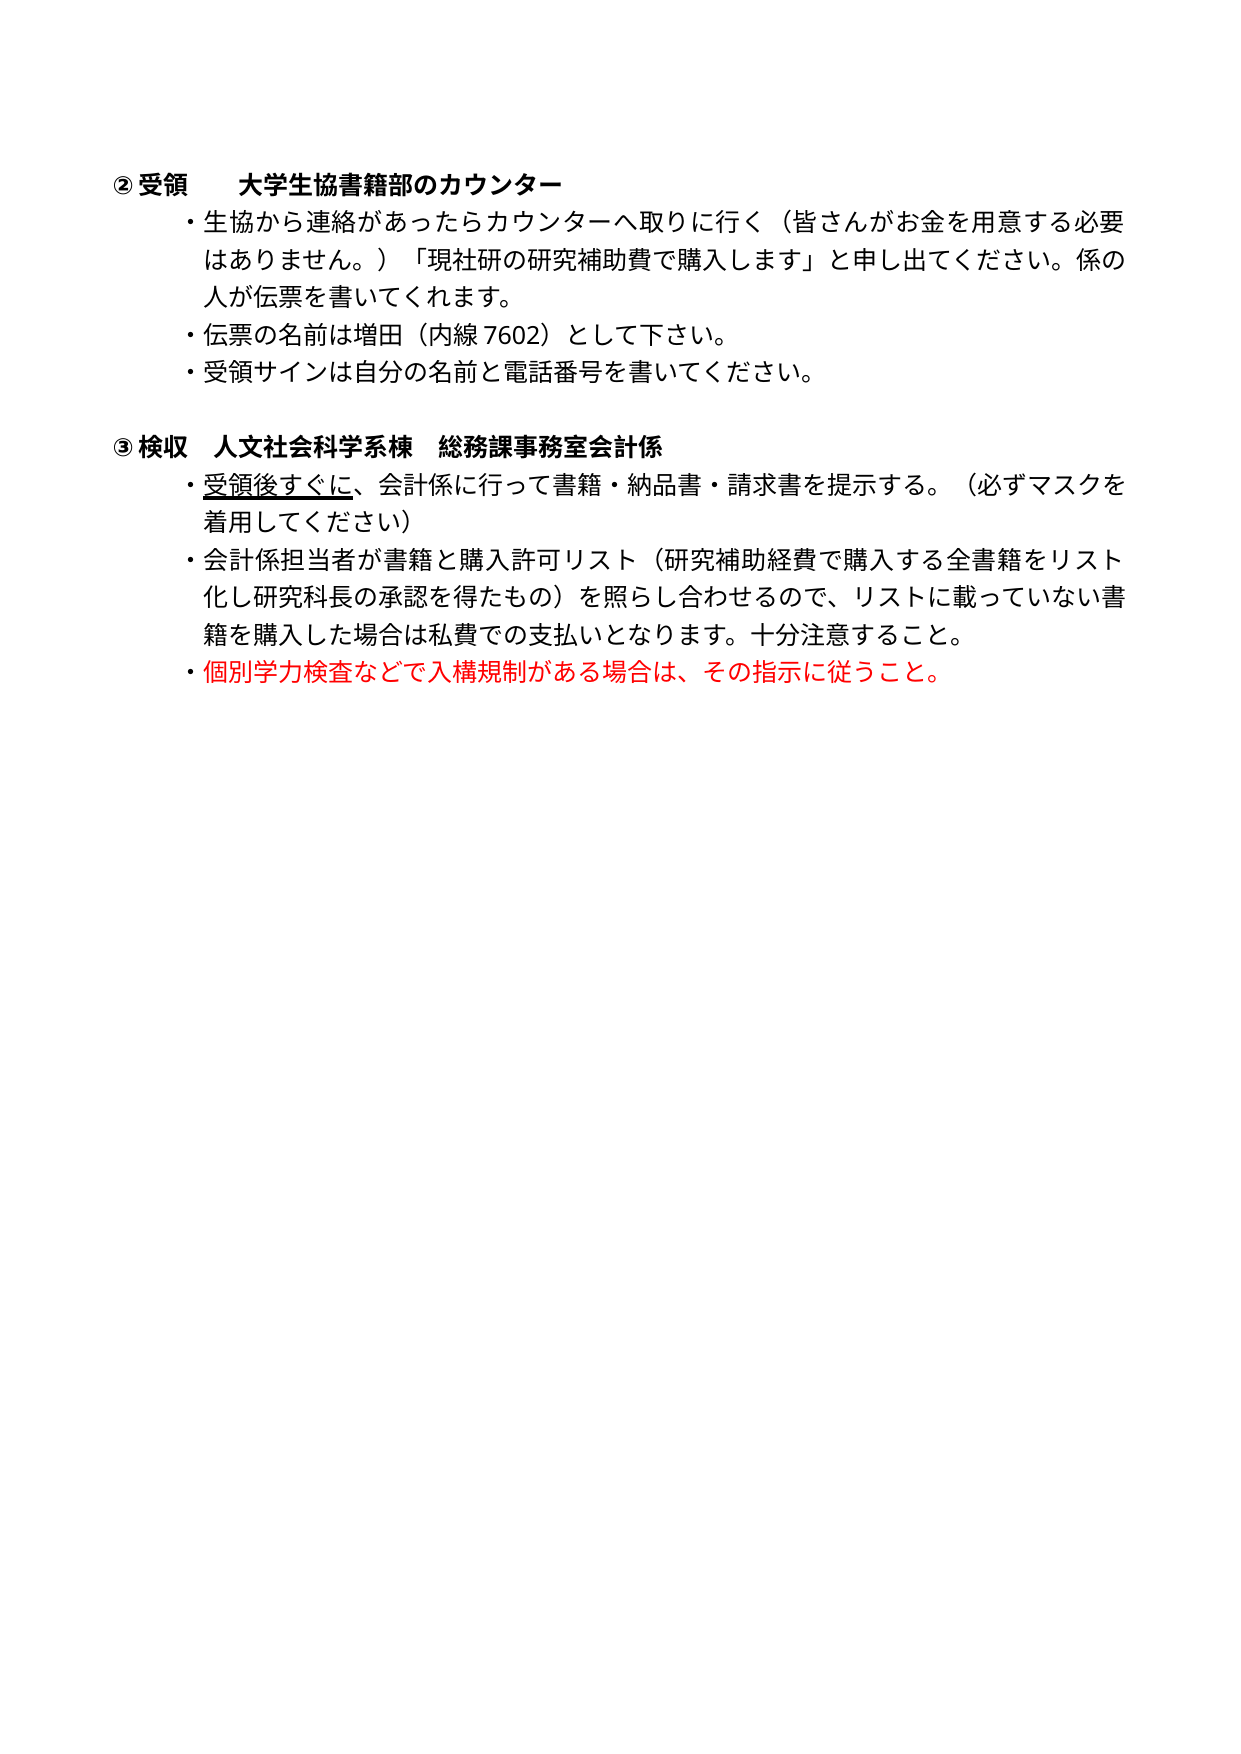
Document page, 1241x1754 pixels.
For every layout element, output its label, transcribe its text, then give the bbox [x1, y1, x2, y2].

text ・受領サインは自分の名前と電話番号を書いてください。 [178, 352, 1128, 389]
text ・生協から連絡があったらカウンターへ取りに行く（皆さんがお金を用意する必要はありません。）「現社研の研究補助費で購入します」と申し出てください。係の人が伝票を書いてくれます。 [178, 202, 1128, 314]
text ②受領 大学生協書籍部のカウンター [112, 164, 1128, 202]
text ③検収 人文社会科学系棟 総務課事務室会計係 [112, 427, 1128, 464]
text ・会計係担当者が書籍と購入許可リスト（研究補助経費で購入する全書籍をリスト化し研究科長の承認を得たもの）を照らし合わせるので、リストに載っていない書籍を購入した場合は私費での支払いとなります。十分注意すること。 [178, 539, 1128, 652]
text ・受領後すぐに、会計係に行って書籍・納品書・請求書を提示する。（必ずマスクを着用してください） [178, 464, 1128, 539]
text ・伝票の名前は増田（内線7602）として下さい。 [178, 314, 1128, 352]
text ・個別学力検査などで入構規制がある場合は、その指示に従うこと。 [178, 652, 1128, 689]
